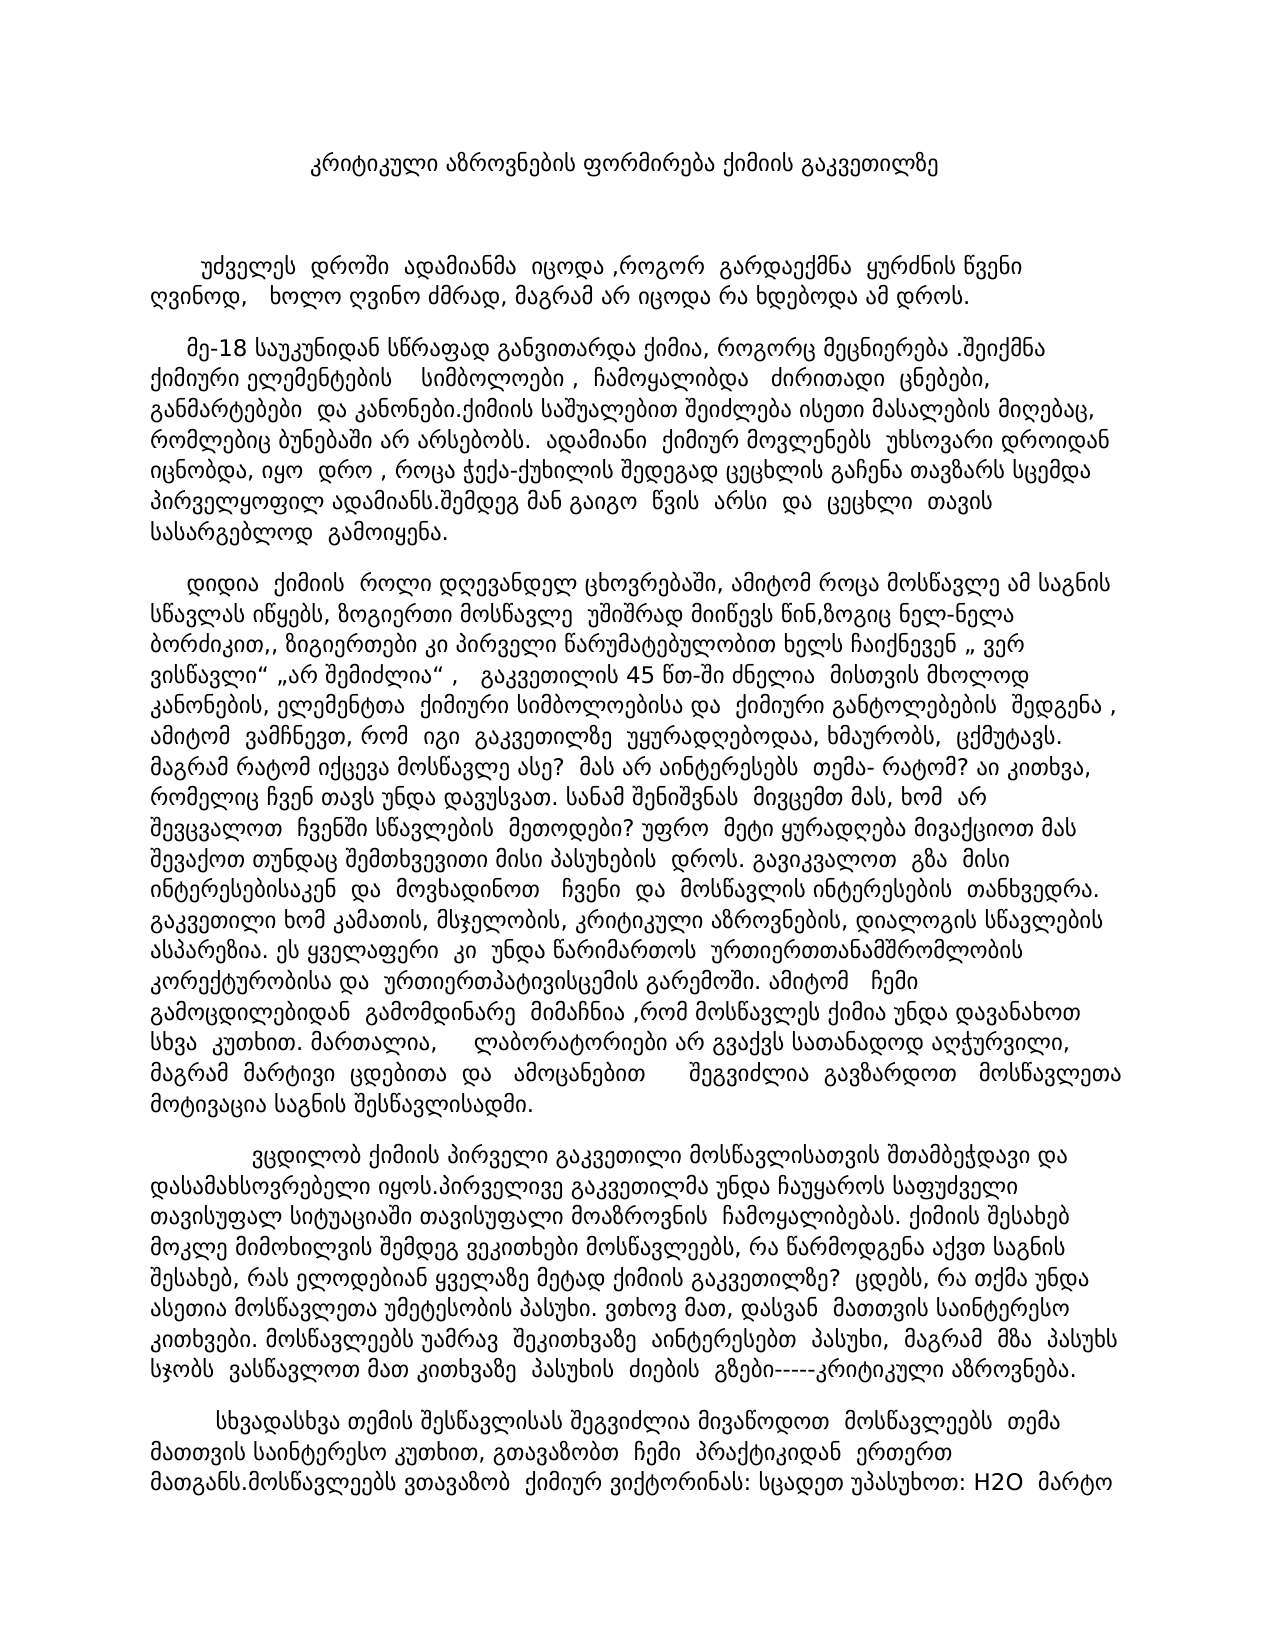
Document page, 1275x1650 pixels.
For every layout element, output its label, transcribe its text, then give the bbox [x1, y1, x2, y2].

text ვცდილობ ქიმიის პირველი გაკვეთილი მოსწავლისათვის შთამბეჭდავი და დასამახსოვრებელი იყოს.პირველივე გაკვეთილმა უნდა ჩაუყაროს საფუძველი თავისუფალ სიტუაციაში თავისუფალი მოაზროვნის ჩამოყალიბებას. ქიმიის შესახებ მოკლე მიმოხილვის შემდეგ ვეკითხები მოსწავლეებს, რა წარმოდგენა აქვთ საგნის შესახებ, რას ელოდებიან ყველაზე მეტად ქიმიის გაკვეთილზე? ცდებს, რა თქმა უნდა ასეთია მოსწავლეთა უმეტესობის პასუხი. ვთხოვ მათ, დასვან მათთვის საინტერესო კითხვები. მოსწავლეებს უამრავ შეკითხვაზე აინტერესებთ პასუხი, მაგრამ მზა პასუხს სჯობს ვასწავლოთ მათ კითხვაზე პასუხის ძიების გზები-----კრიტიკული აზროვნება. [150, 1142, 1125, 1383]
text უძველეს დროში ადამიანმა იცოდა ,როგორ გარდაექმნა ყურძნის წვენი ღვინოდ, ხოლო ღვინო ძმრად, მაგრამ არ იცოდა რა ხდებოდა ამ დროს. [150, 253, 1125, 310]
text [150, 1408, 1125, 1496]
text კრიტიკული აზროვნების ფორმირება ქიმიის გაკვეთილზე [150, 150, 1125, 177]
text დიდია ქიმიის როლი დღევანდელ ცხოვრებაში, ამიტომ როცა მოსწავლე ამ საგნის სწავლას იწყებს, ზოგიერთი მოსწავლე უშიშრად მიიწევს წინ,ზოგიც ნელ-ნელა ბორძიკით,, ზიგიერთები კი პირველი წარუმატებულობით ხელს ჩაიქნევენ „ ვერ ვისწავლი“ „არ შემიძლია“ , გაკვეთილის 45 წთ-ში ძნელია მისთვის მხოლოდ კანონების, ელემენტთა ქიმიური სიმბოლოებისა და ქიმიური განტოლებების შედგენა , ამიტომ ვამჩნევთ, რომ იგი გაკვეთილზე უყურადღებოდაა, ხმაურობს, ცქმუტავს. მაგრამ რატომ იქცევა მოსწავლე ასე? მას არ აინტერესებს თემა- რატომ? აი კითხვა, რომელიც ჩვენ თავს უნდა დავუსვათ. სანამ შენიშვნას მივცემთ მას, ხომ არ შევცვალოთ ჩვენში სწავლების მეთოდები? უფრო მეტი ყურადღება მივაქციოთ მას შევაქოთ თუნდაც შემთხვევითი მისი პასუხების დროს. გავიკვალოთ გზა მისი ინტერესებისაკენ და მოვხადინოთ ჩვენი და მოსწავლის ინტერესების თანხვედრა. გაკვეთილი ხომ კამათის, მსჯელობის, კრიტიკული აზროვნების, დიალოგის სწავლების ასპარეზია. ეს ყველაფერი კი უნდა წარიმართოს ურთიერთთანამშრომლობის კორექტურობისა და ურთიერთპატივისცემის გარემოში. ამიტომ ჩემი გამოცდილებიდან გამომდინარე მიმაჩნია ,რომ მოსწავლეს ქიმია უნდა დავანახოთ სხვა კუთხით. მართალია, ლაბორატორიები არ გვაქვს სათანადოდ აღჭურვილი, მაგრამ მარტივი ცდებითა და ამოცანებით შეგვიძლია გავზარდოთ მოსწავლეთა მოტივაცია საგნის შესწავლისადმი. [150, 570, 1125, 1117]
text მე-18 საუკუნიდან სწრაფად განვითარდა ქიმია, როგორც მეცნიერება .შეიქმნა ქიმიური ელემენტების სიმბოლოები , ჩამოყალიბდა ძირითადი ცნებები, განმარტებები და კანონები.ქიმიის საშუალებით შეიძლება ისეთი მასალების მიღებაც, რომლებიც ბუნებაში არ არსებობს. ადამიანი ქიმიურ მოვლენებს უხსოვარი დროიდან იცნობდა, იყო დრო , როცა ჭექა-ქუხილის შედეგად ცეცხლის გაჩენა თავზარს სცემდა პირველყოფილ ადამიანს.შემდეგ მან გაიგო წვის არსი და ცეცხლი თავის სასარგებლოდ გამოიყენა. [150, 335, 1125, 545]
